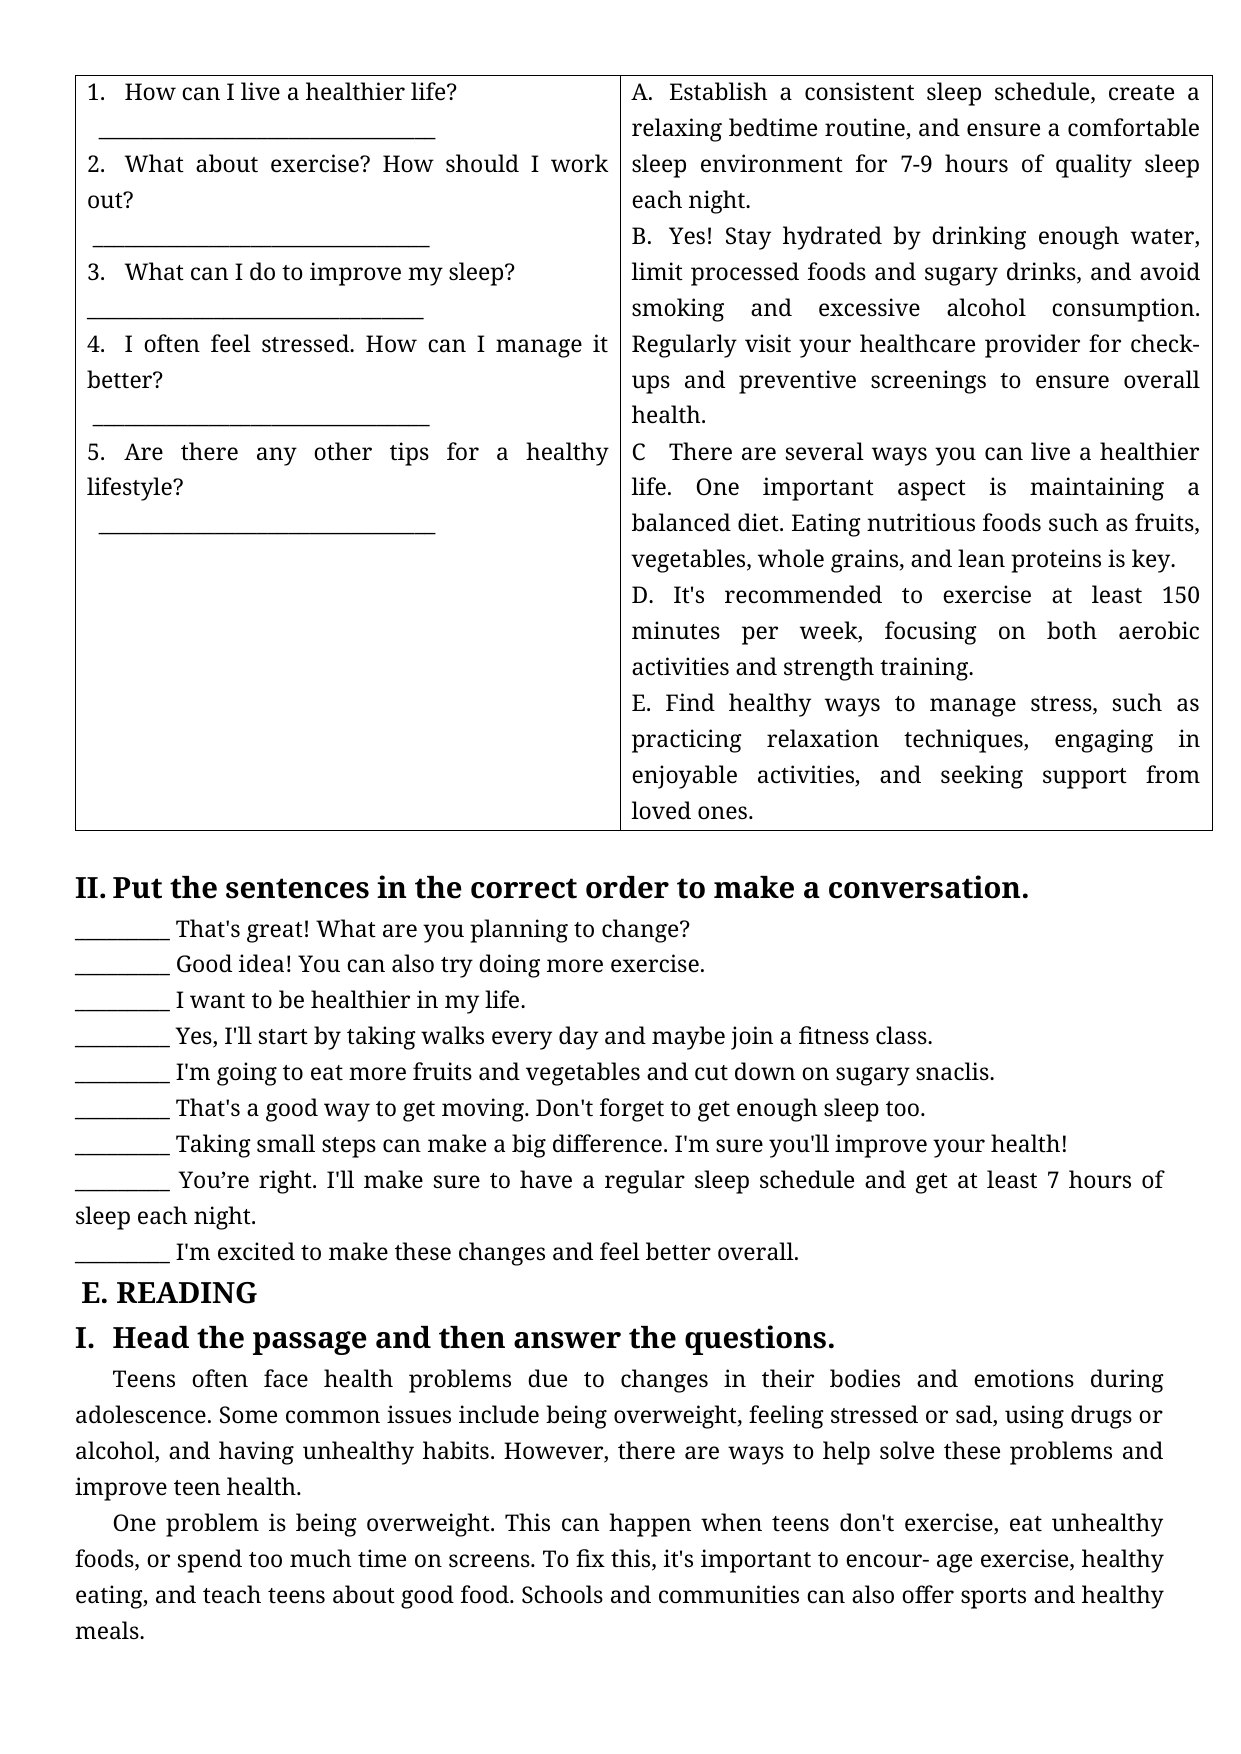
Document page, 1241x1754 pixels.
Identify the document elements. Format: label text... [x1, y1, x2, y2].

text II. Put the sentences in the correct order to make a conversation. [75, 867, 1165, 907]
text _________ Good idea! You can also try doing more exercise. [75, 948, 1165, 980]
text _________ I'm excited to make these changes and feel better overall. [75, 1236, 1165, 1267]
text _________ That's a good way to get moving. Don't forget to get enough sleep too. [75, 1092, 1165, 1123]
text _________ That's great! What are you planning to change? [75, 912, 1165, 944]
text One problem is being overweight. This can happen when teens don't exercise, eat unhealthy foods, or spend too much time on screens. To fix this, it's important to encour- age exercise, healthy eating, and teach teens about good food. Schools and communities can also offer sports and healthy meals. [75, 1507, 1165, 1646]
text _________ You’re right. I'll make sure to have a regular sleep schedule and get at least 7 hours of sleep each night. [75, 1164, 1165, 1231]
text _________ I'm going to eat more fruits and vegetables and cut down on sugary snaclis. [75, 1056, 1165, 1087]
text _________ I want to be healthier in my life. [75, 984, 1165, 1016]
text _________ Taking small steps can make a big difference. I'm sure you'll improve your health! [75, 1128, 1165, 1159]
text Teens often face health problems due to changes in their bodies and emotions during adolescence. Some common issues include being overweight, feeling stressed or sad, using drugs or alcohol, and having unhealthy habits. However, there are ways to help solve these problems and improve teen health. [75, 1363, 1165, 1502]
text E. READING [75, 1272, 1165, 1312]
text _________ Yes, I'll start by taking walks every day and maybe join a fitness class. [75, 1020, 1165, 1052]
table_header A. Establish a consistent sleep schedule, create a relaxing bedtime routine, and ensure a comfortable sleep environment for 7-9 hours of quality sleep each night. B. Yes! Stay hydrated by drinking enough water, limit processed foods and sugary drinks, and avoid smoking and excessive alcohol consumption. Regularly visit your healthcare provider for check-ups and preventive screenings to ensure overall health. C There are several ways you can live a healthier life. One important aspect is maintaining a balanced diet. Eating nutritious foods such as fruits, vegetables, whole grains, and lean proteins is key. D. It's recommended to exercise at least 150 minutes per week, focusing on both aerobic activities and strength training. E. Find healthy ways to manage stress, such as practicing relaxation techniques, engaging in enjoyable activities, and seeking support from loved ones. [621, 76, 1212, 830]
text I. Head the passage and then answer the questions. [75, 1317, 1165, 1357]
table_header 1. How can I live a healthier life? ________________________________ 2. What about exercise? How should I work out? ________________________________ 3. What can I do to improve my sleep? ________________________________ 4. I often feel stressed. How can I manage it better? ________________________________ 5. Are there any other tips for a healthy lifestyle? ________________________________ [76, 76, 620, 830]
